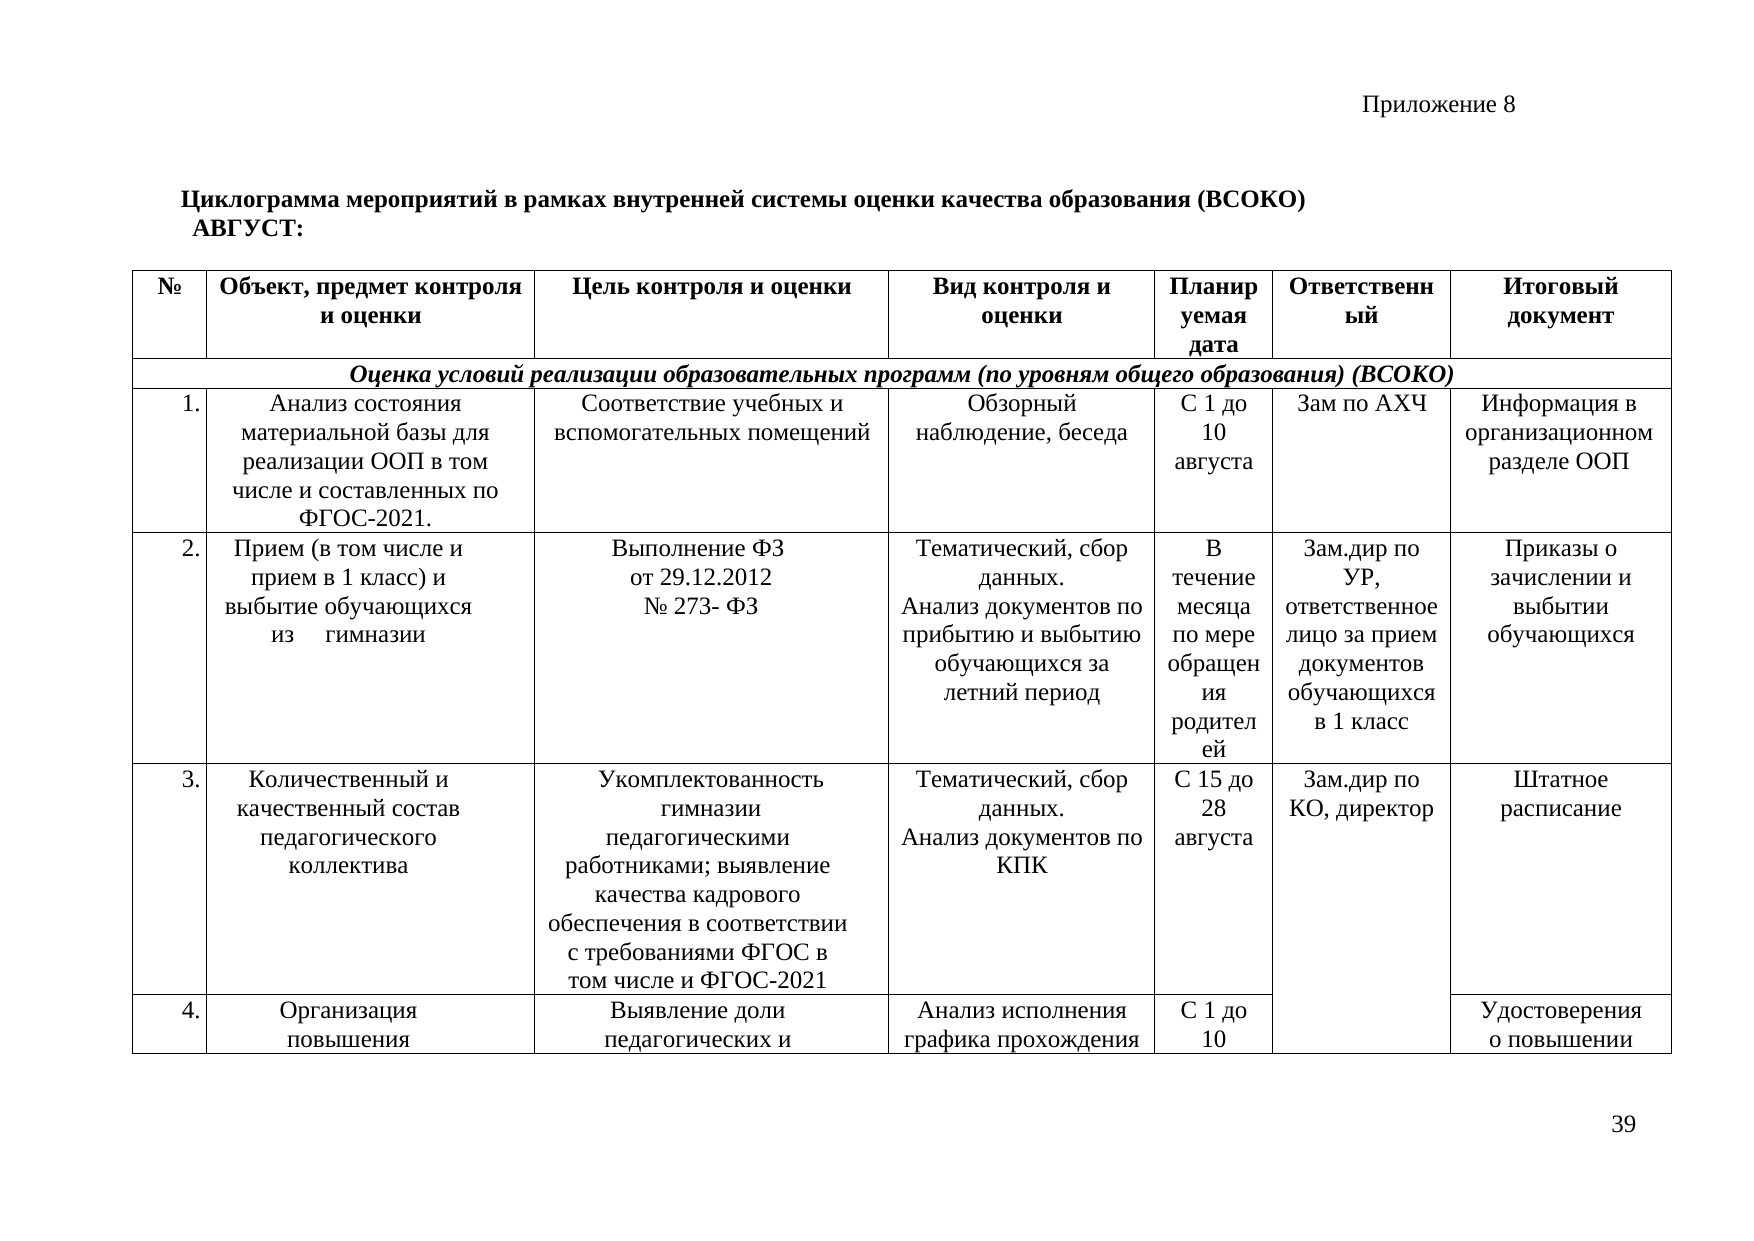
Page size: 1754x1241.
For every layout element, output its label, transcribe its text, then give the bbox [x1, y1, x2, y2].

text АВГУСТ: [192, 213, 1636, 242]
table_cell Обзорный наблюдение, беседа [889, 389, 1154, 532]
table_header Объект, предмет контроля и оценки [207, 271, 534, 358]
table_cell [889, 995, 1154, 1053]
table_cell Соответствие учебных и вспомогательных помещений [535, 389, 888, 532]
table_cell С 1 до 10 августа [1155, 389, 1272, 532]
table_cell Прием (в том числе и прием в 1 класс) и выбытие обучающихся из гимназии [207, 533, 534, 763]
table_header Планируемая дата [1155, 271, 1272, 358]
table_cell Оценка условий реализации образовательных программ (по уровням общего образования) (ВСОКО) [133, 359, 1671, 387]
table_cell Укомплектованность гимназии педагогическими работниками; выявление качества кадрового обеспечения в соответствии с требованиями ФГОС в том числе и ФГОС-2021 [535, 764, 888, 994]
table_header Вид контроля и оценки [889, 271, 1154, 358]
table_cell В течение месяца по мере обращения родителей [1155, 533, 1272, 763]
table_cell [133, 764, 206, 994]
table_cell Количественный и качественный состав педагогического коллектива [207, 764, 534, 994]
table_cell Зам.дир по КО, директор [1273, 764, 1450, 1053]
table_cell Выполнение ФЗ от 29.12.2012 № 273- ФЗ [535, 533, 888, 763]
table_cell Приказы о зачислении и выбытии обучающихся [1451, 533, 1671, 763]
table_cell [133, 389, 206, 532]
table_cell Штатное расписание [1451, 764, 1671, 994]
table_cell Тематический, сбор данных. Анализ документов по прибытию и выбытию обучающихся за летний период [889, 533, 1154, 763]
table_header Итоговый документ [1451, 271, 1671, 358]
table_header Цель контроля и оценки [535, 271, 888, 358]
table_cell Анализ состояния материальной базы для реализации ООП в том числе и составленных по ФГОС-2021. [207, 389, 534, 532]
table_cell Зам по АХЧ [1273, 389, 1450, 532]
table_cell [535, 995, 888, 1053]
table_cell [133, 995, 206, 1053]
text Приложение 8 [118, 89, 1636, 117]
table_header Ответственный [1273, 271, 1450, 358]
text Циклограмма мероприятий в рамках внутренней системы оценки качества образования (ВСОКО) [118, 184, 1636, 213]
table_cell Зам.дир по УР, ответственное лицо за прием документов обучающихся в 1 класс [1273, 533, 1450, 763]
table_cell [1451, 995, 1671, 1053]
table_cell С 15 до 28 августа [1155, 764, 1272, 994]
table_cell Информация в организационном разделе ООП [1451, 389, 1671, 532]
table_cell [207, 995, 534, 1053]
table_cell [133, 533, 206, 763]
table_cell С 1 до 10 августа [1155, 995, 1272, 1053]
table_header № [133, 271, 206, 358]
table_cell Тематический, сбор данных. Анализ документов по КПК [889, 764, 1154, 994]
